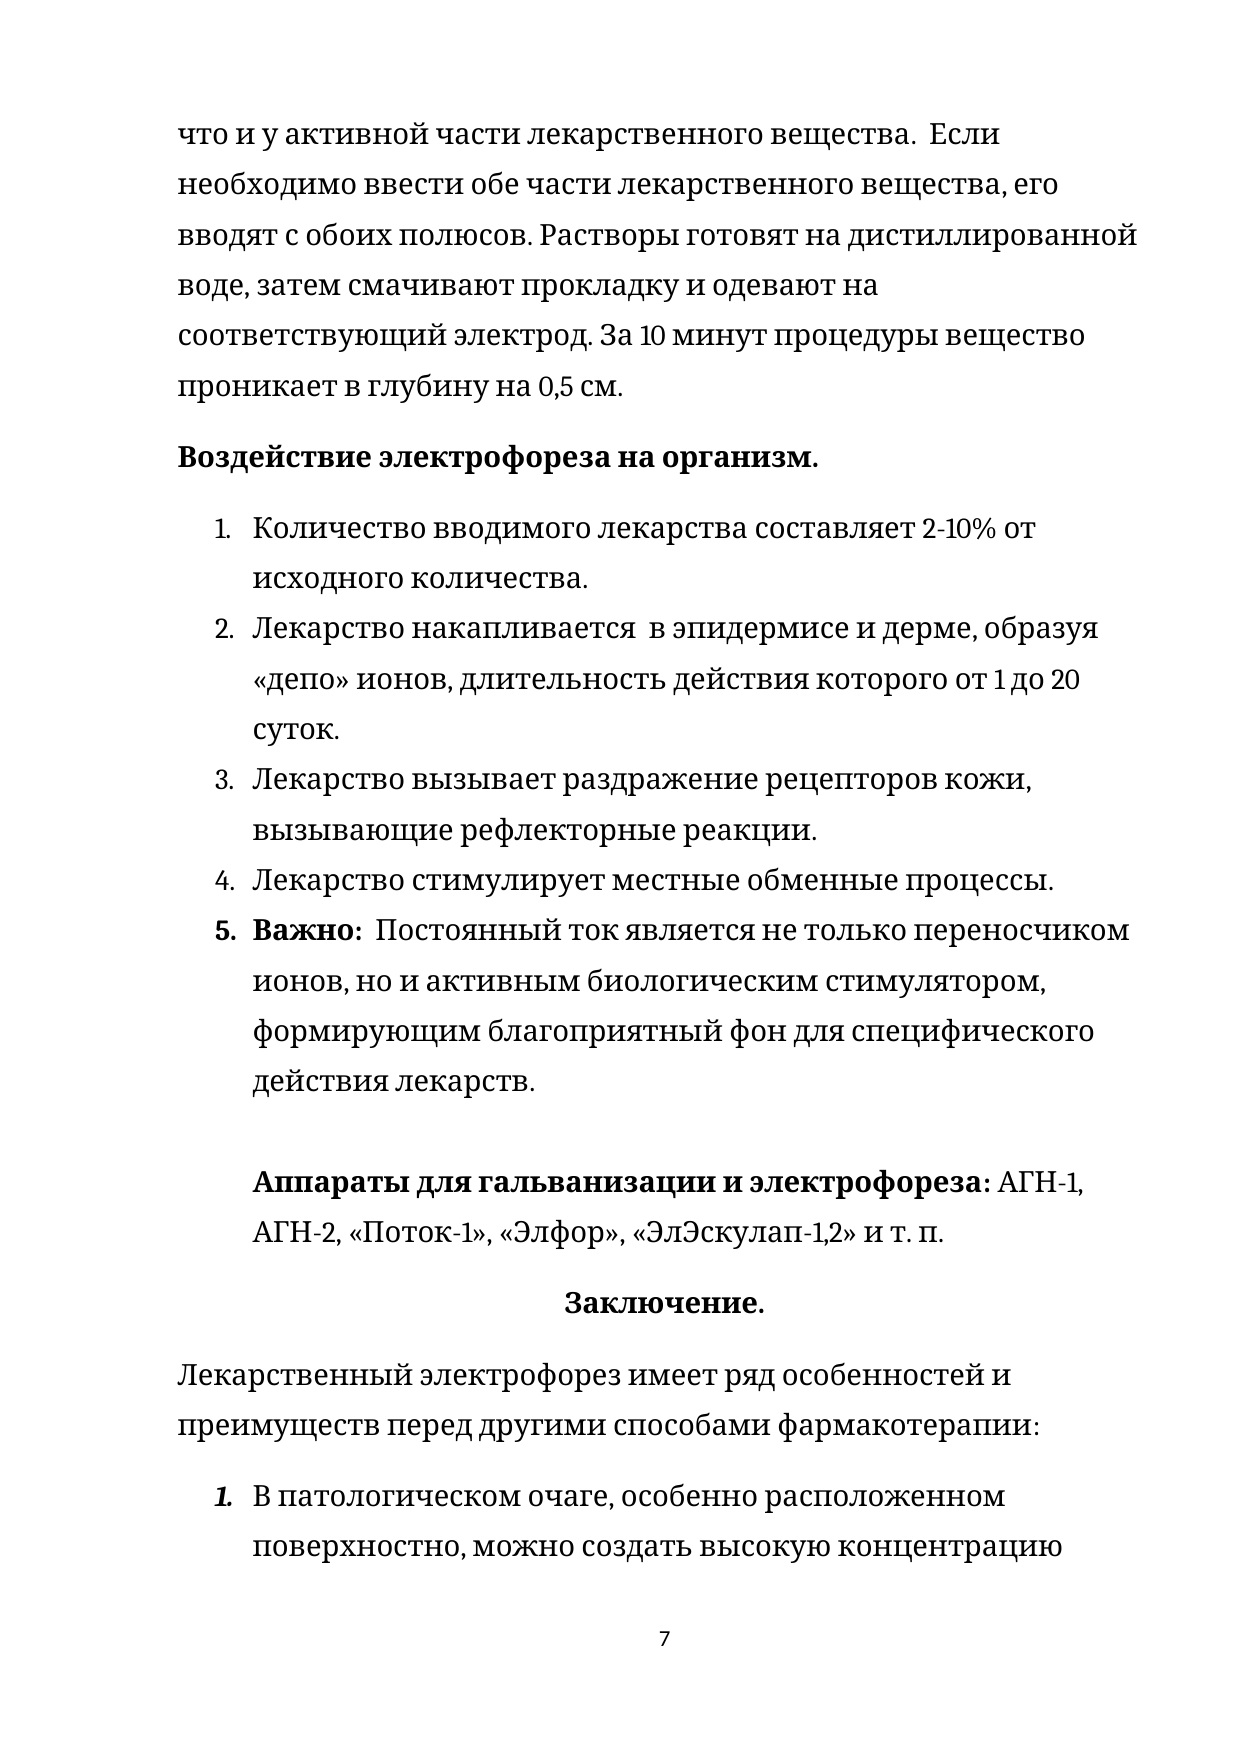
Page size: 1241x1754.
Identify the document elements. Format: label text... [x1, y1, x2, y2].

text Лекарственный электрофорез имеет ряд особенностей и преимуществ перед другими способами фармакотерапии: [177, 1359, 1152, 1442]
list Лекарство накапливается в эпидермисе и дерме, образуя «депо» ионов, длительность действия которого от 1 до 20 суток. [215, 613, 1152, 747]
list Важно: Постоянный ток является не только переносчиком ионов, но и активным биологическим стимулятором, формирующим благоприятный фон для специфического действия лекарств. [215, 914, 1152, 1099]
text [177, 118, 1152, 403]
list Лекарство стимулирует местные обменные процессы. [215, 864, 1152, 898]
list Количество вводимого лекарства составляет 2-10% от исходного количества. [215, 512, 1152, 596]
list Аппараты для гальванизации и электрофореза: АГН-1, АГН-2, «Поток-1», «Элфор», «ЭлЭскулап-1,2» и т. п. [252, 1166, 1152, 1250]
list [215, 1480, 1152, 1564]
text Воздействие электрофореза на организм. [177, 441, 1152, 474]
list Лекарство вызывает раздражение рецепторов кожи, вызывающие рефлекторные реакции. [215, 763, 1152, 847]
text Заключение. [177, 1287, 1152, 1321]
